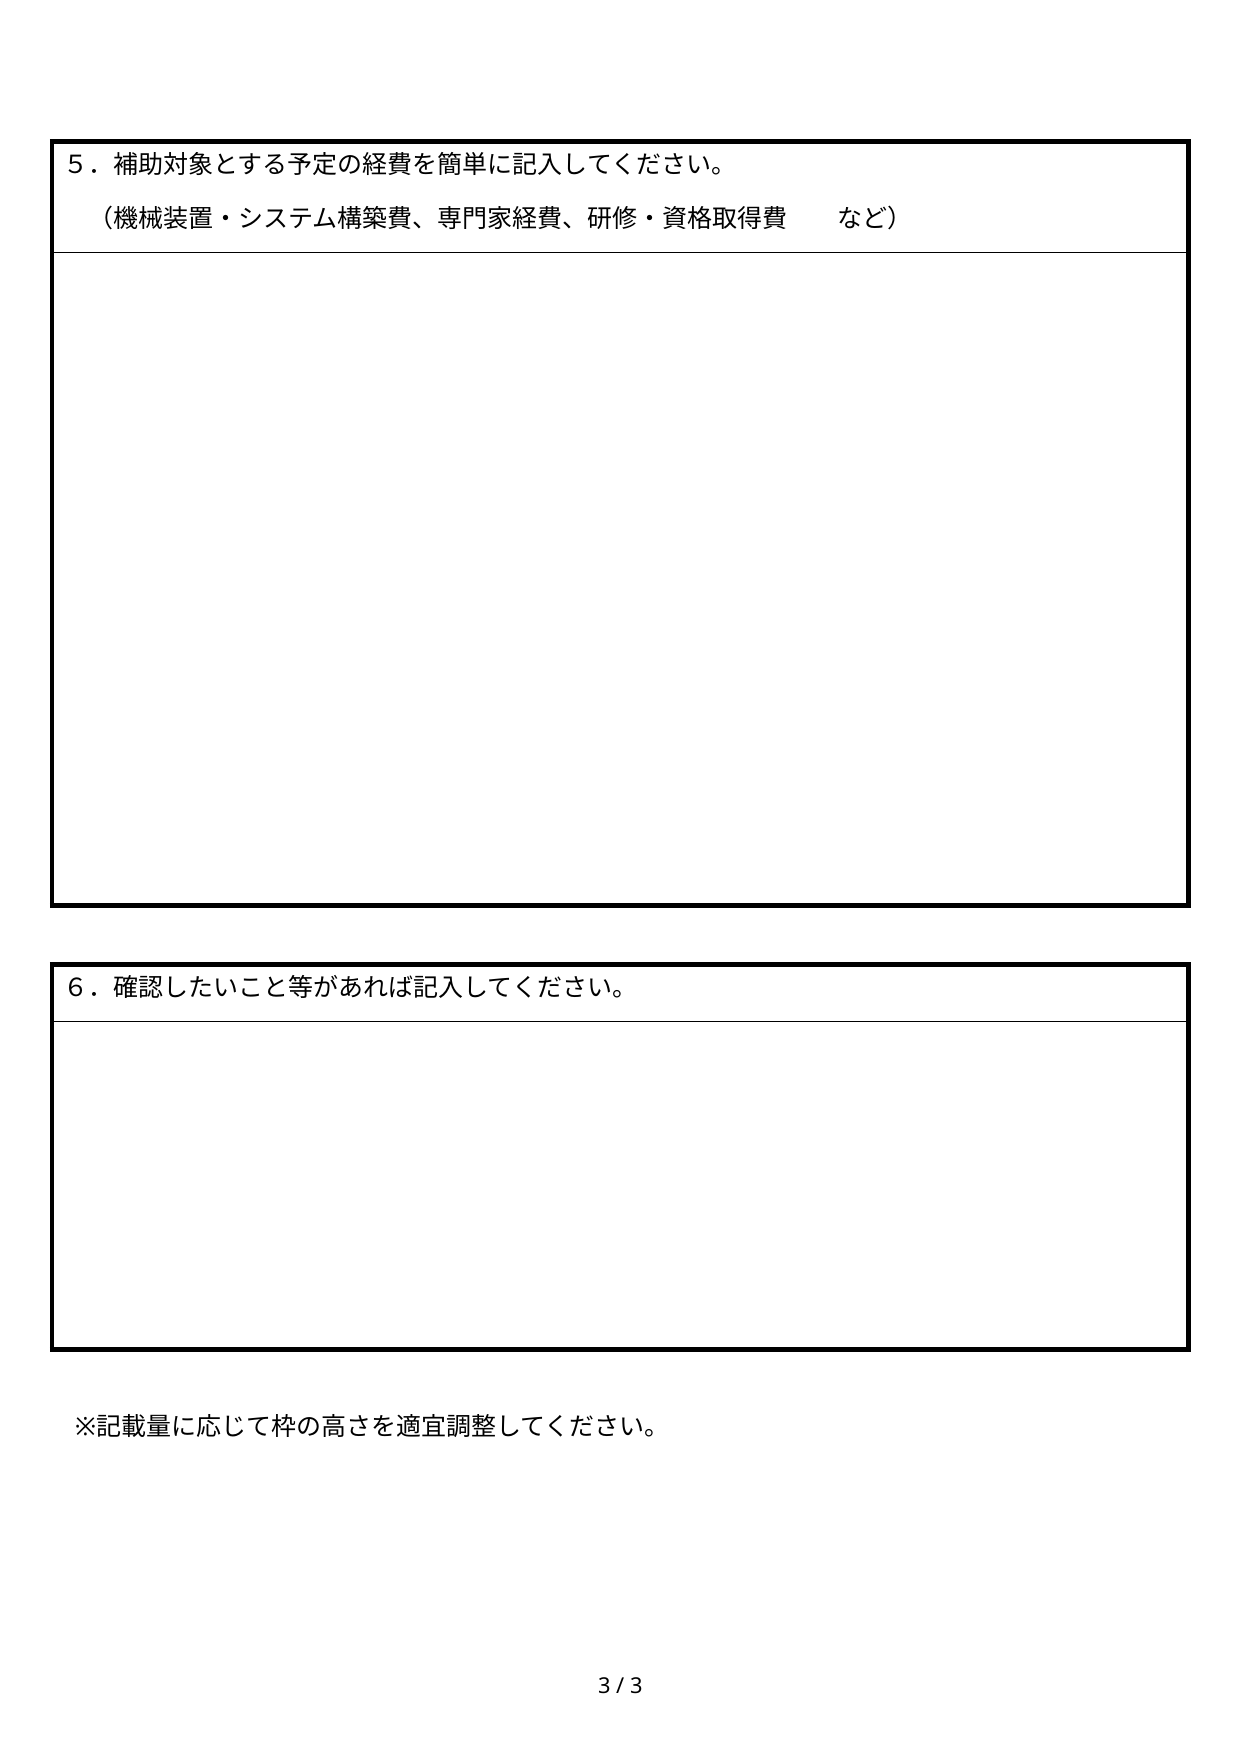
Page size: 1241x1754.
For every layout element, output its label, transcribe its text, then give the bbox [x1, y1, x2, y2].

table_cell [54, 253, 1186, 903]
table_header ６．確認したいこと等があれば記入してください。 [54, 967, 1186, 1021]
table_cell [54, 1022, 1186, 1347]
text ※記載量に応じて枠の高さを適宜調整してください。 [75, 1406, 1165, 1443]
table_header ５．補助対象とする予定の経費を簡単に記入してください。 （機械装置・システム構築費、専門家経費、研修・資格取得費 など） [54, 144, 1186, 252]
